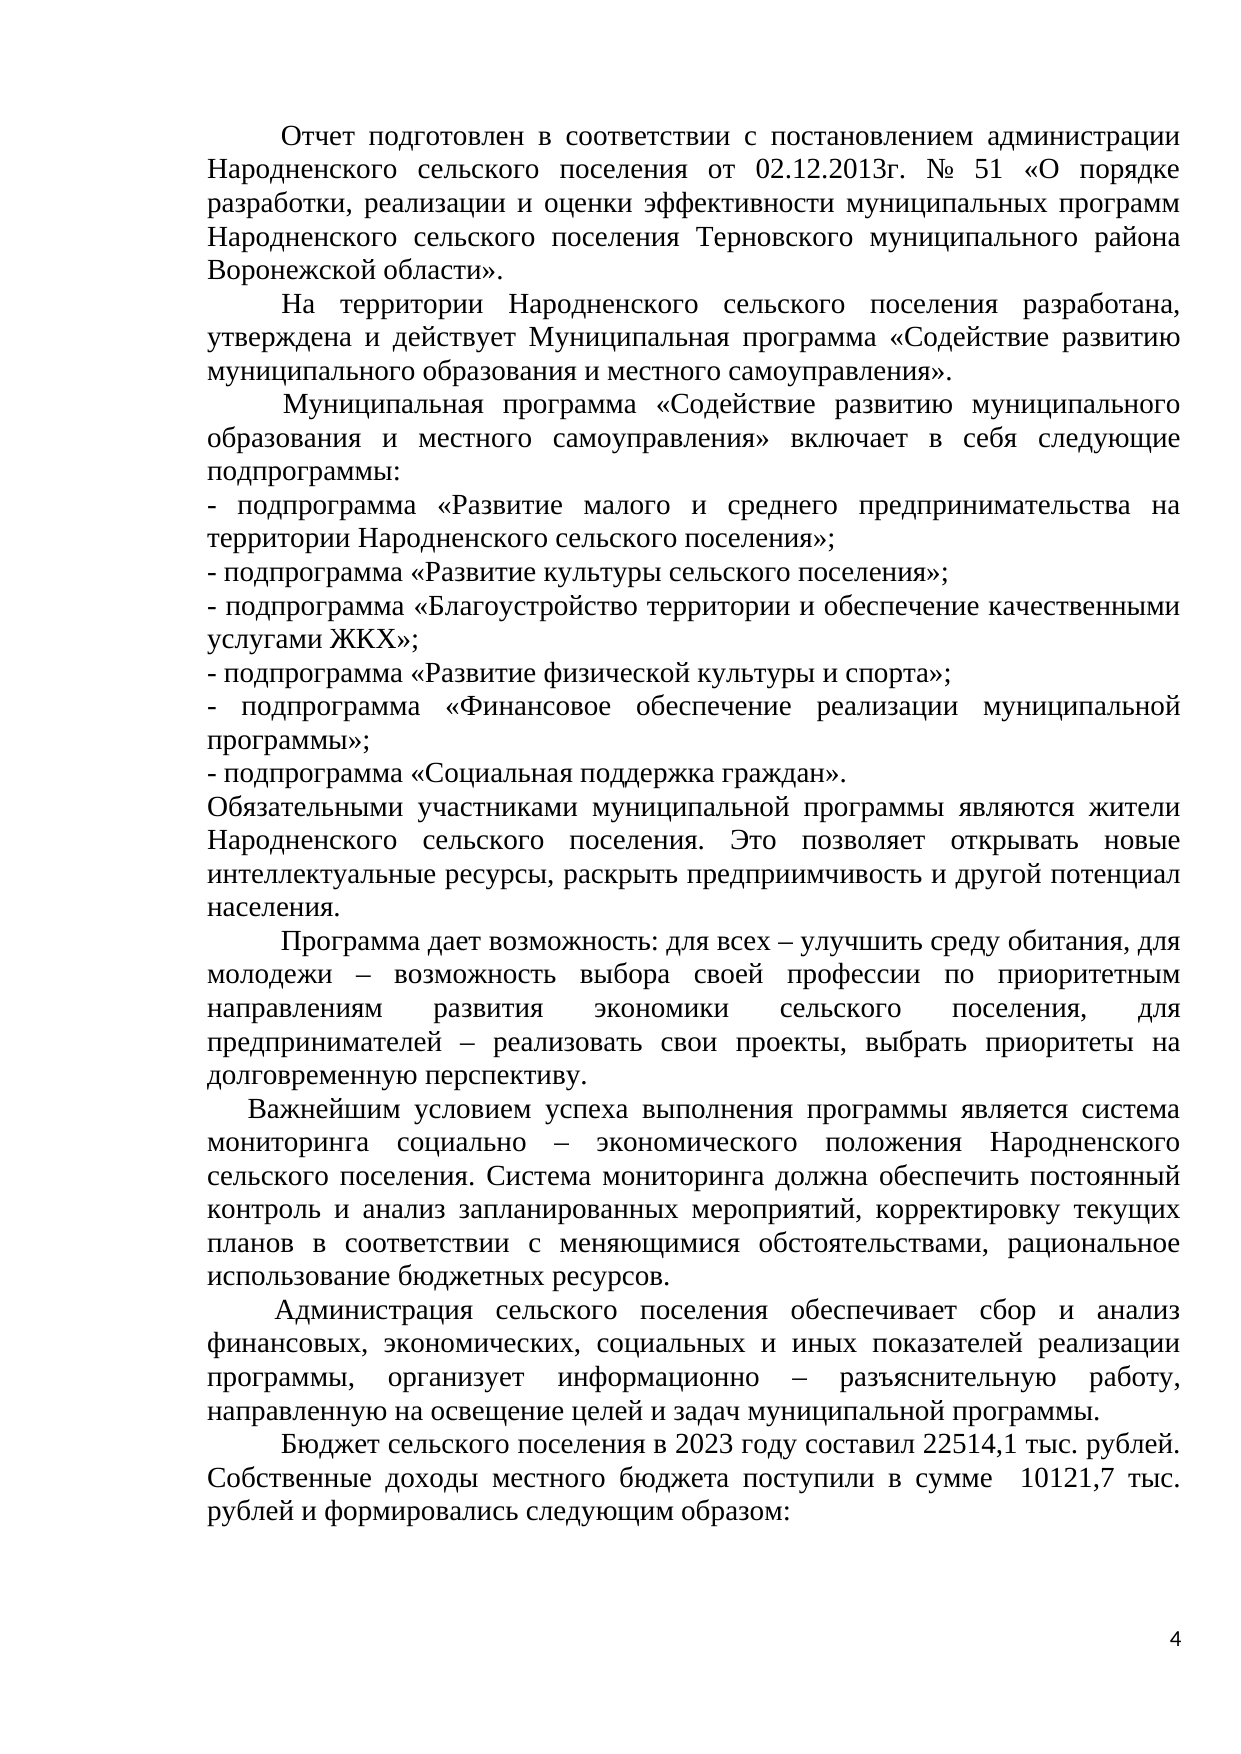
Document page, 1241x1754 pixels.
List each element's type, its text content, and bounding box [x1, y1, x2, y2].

text Бюджет сельского поселения в 2023 году составил 22514,1 тыс. рублей. Собственные доходы местного бюджета поступили в сумме 10121,7 тыс. рублей и формировались следующим образом: [207, 1426, 1181, 1527]
text Программа дает возможность: для всех – улучшить среду обитания, для молодежи – возможность выбора своей профессии по приоритетным направлениям развития экономики сельского поселения, для предпринимателей – реализовать свои проекты, выбрать приоритеты на долговременную перспективу. [207, 923, 1181, 1091]
text Муниципальная программа «Содействие развитию муниципального образования и местного самоуправления» включает в себя следующие подпрограммы: [207, 386, 1181, 487]
text - подпрограмма «Развитие физической культуры и спорта»; [207, 655, 1181, 688]
text - подпрограмма «Благоустройство территории и обеспечение качественными услугами ЖКХ»; [207, 588, 1181, 655]
text Администрация сельского поселения обеспечивает сбор и анализ финансовых, экономических, социальных и иных показателей реализации программы, организует информационно – разъяснительную работу, направленную на освещение целей и задач муниципальной программы. [207, 1292, 1181, 1426]
text На территории Народненского сельского поселения разработана, утверждена и действует Муниципальная программа «Содействие развитию муниципального образования и местного самоуправления». [207, 286, 1181, 386]
text Важнейшим условием успеха выполнения программы является система мониторинга социально – экономического положения Народненского сельского поселения. Система мониторинга должна обеспечить постоянный контроль и анализ запланированных мероприятий, корректировку текущих планов в соответствии с меняющимися обстоятельствами, рациональное использование бюджетных ресурсов. [207, 1091, 1181, 1292]
text - подпрограмма «Финансовое обеспечение реализации муниципальной программы»; [207, 688, 1181, 755]
text Обязательными участниками муниципальной программы являются жители Народненского сельского поселения. Это позволяет открывать новые интеллектуальные ресурсы, раскрыть предприимчивость и другой потенциал населения. [207, 789, 1181, 923]
text - подпрограмма «Социальная поддержка граждан». [207, 755, 1181, 789]
text - подпрограмма «Развитие культуры сельского поселения»; [207, 554, 1181, 588]
text - подпрограмма «Развитие малого и среднего предпринимательства на территории Народненского сельского поселения»; [207, 487, 1181, 554]
text Отчет подготовлен в соответствии с постановлением администрации Народненского сельского поселения от 02.12.2013г. № 51 «О порядке разработки, реализации и оценки эффективности муниципальных программ Народненского сельского поселения Терновского муниципального района Воронежской области». [207, 118, 1181, 286]
